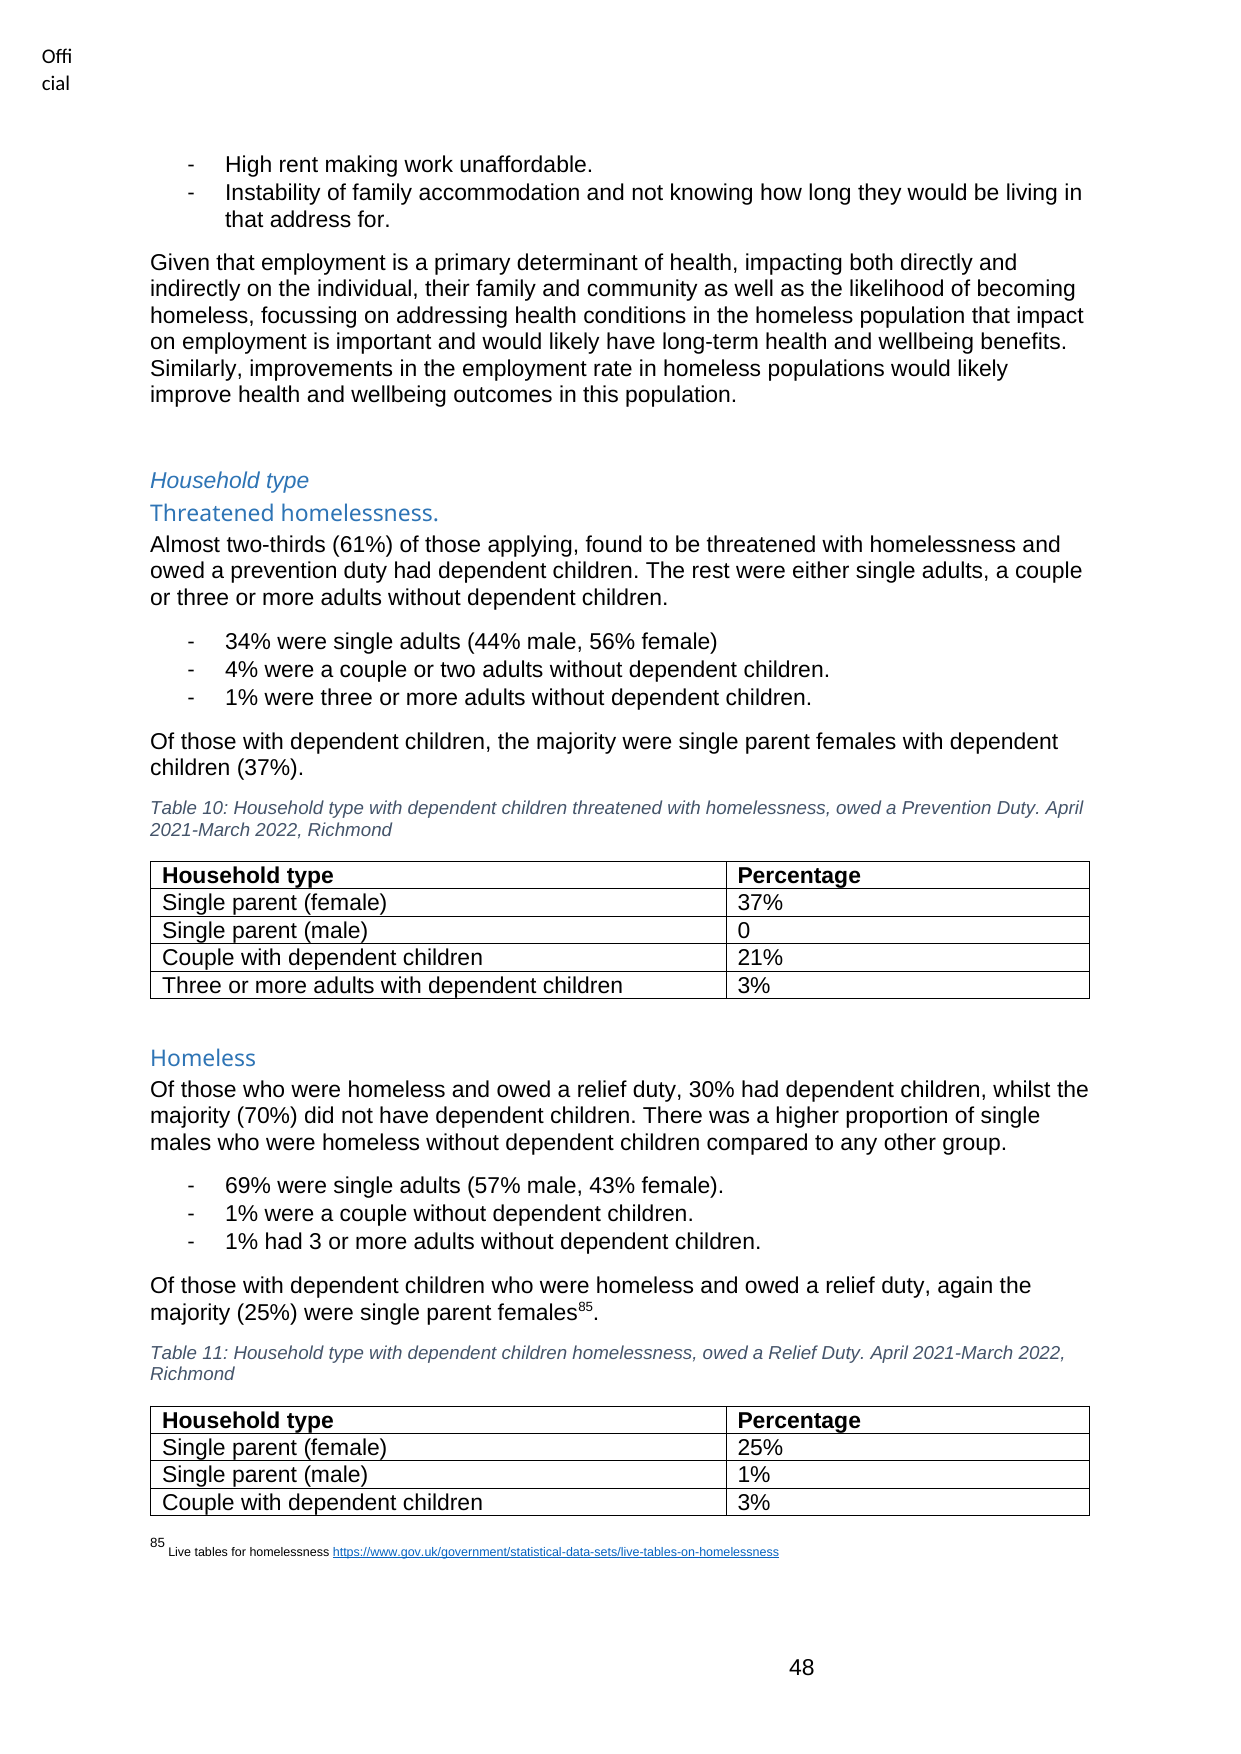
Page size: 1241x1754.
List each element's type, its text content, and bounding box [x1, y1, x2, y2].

subtitle Threatened homelessness. [150, 497, 1090, 529]
table_cell Single parent (male) [151, 917, 726, 943]
table_header Household type [151, 862, 726, 888]
list 1% were three or more adults without dependent children. [187, 683, 1090, 711]
table_cell Three or more adults with dependent children [151, 972, 726, 998]
list 1% had 3 or more adults without dependent children. [187, 1227, 1090, 1256]
text Of those with dependent children, the majority were single parent females with dependent children (37%). [150, 728, 1090, 780]
subtitle Household type [150, 467, 1090, 493]
text Given that employment is a primary determinant of health, impacting both directly and indirectly on the individual, their family and community as well as the likelihood of becoming homeless, focussing on addressing health conditions in the homeless population that impact on employment is important and would likely have long-term health and wellbeing benefits. Similarly, improvements in the employment rate in homeless populations would likely improve health and wellbeing outcomes in this population. [150, 249, 1090, 407]
table_header Household type [151, 1407, 726, 1433]
table_header Percentage [727, 862, 1089, 888]
table_cell 25% [727, 1434, 1089, 1460]
table_cell 37% [727, 889, 1089, 916]
table_cell 0 [727, 917, 1089, 943]
table_cell Single parent (male) [151, 1461, 726, 1488]
list High rent making work unaffordable. [187, 150, 1090, 178]
table_cell Couple with dependent children [151, 1489, 726, 1515]
list Instability of family accommodation and not knowing how long they would be living in that address for. [187, 178, 1090, 232]
text Almost two-thirds (61%) of those applying, found to be threatened with homelessness and owed a prevention duty had dependent children. The rest were either single adults, a couple or three or more adults without dependent children. [150, 531, 1090, 610]
table_cell 3% [727, 1489, 1089, 1515]
list 4% were a couple or two adults without dependent children. [187, 655, 1090, 683]
table_cell 1% [727, 1461, 1089, 1488]
text Of those who were homeless and owed a relief duty, 30% had dependent children, whilst the majority (70%) did not have dependent children. There was a higher proportion of single males who were homeless without dependent children compared to any other group. [150, 1076, 1090, 1155]
text Table 11: Household type with dependent children homelessness, owed a Relief Duty. April 2021-March 2022, Richmond [150, 1342, 1090, 1385]
list 69% were single adults (57% male, 43% female). [187, 1171, 1090, 1199]
text Table 10: Household type with dependent children threatened with homelessness, owed a Prevention Duty. April 2021-March 2022, Richmond [150, 797, 1090, 840]
table_cell Couple with dependent children [151, 944, 726, 971]
table_cell 3% [727, 972, 1089, 998]
text Of those with dependent children who were homeless and owed a relief duty, again the majority (25%) were single parent females. [150, 1272, 1090, 1325]
table_cell Single parent (female) [151, 889, 726, 916]
table_cell 21% [727, 944, 1089, 971]
subtitle Homeless [150, 1042, 1090, 1073]
table_header Percentage [727, 1407, 1089, 1433]
list 34% were single adults (44% male, 56% female) [187, 627, 1090, 655]
table_cell Single parent (female) [151, 1434, 726, 1460]
list 1% were a couple without dependent children. [187, 1199, 1090, 1227]
